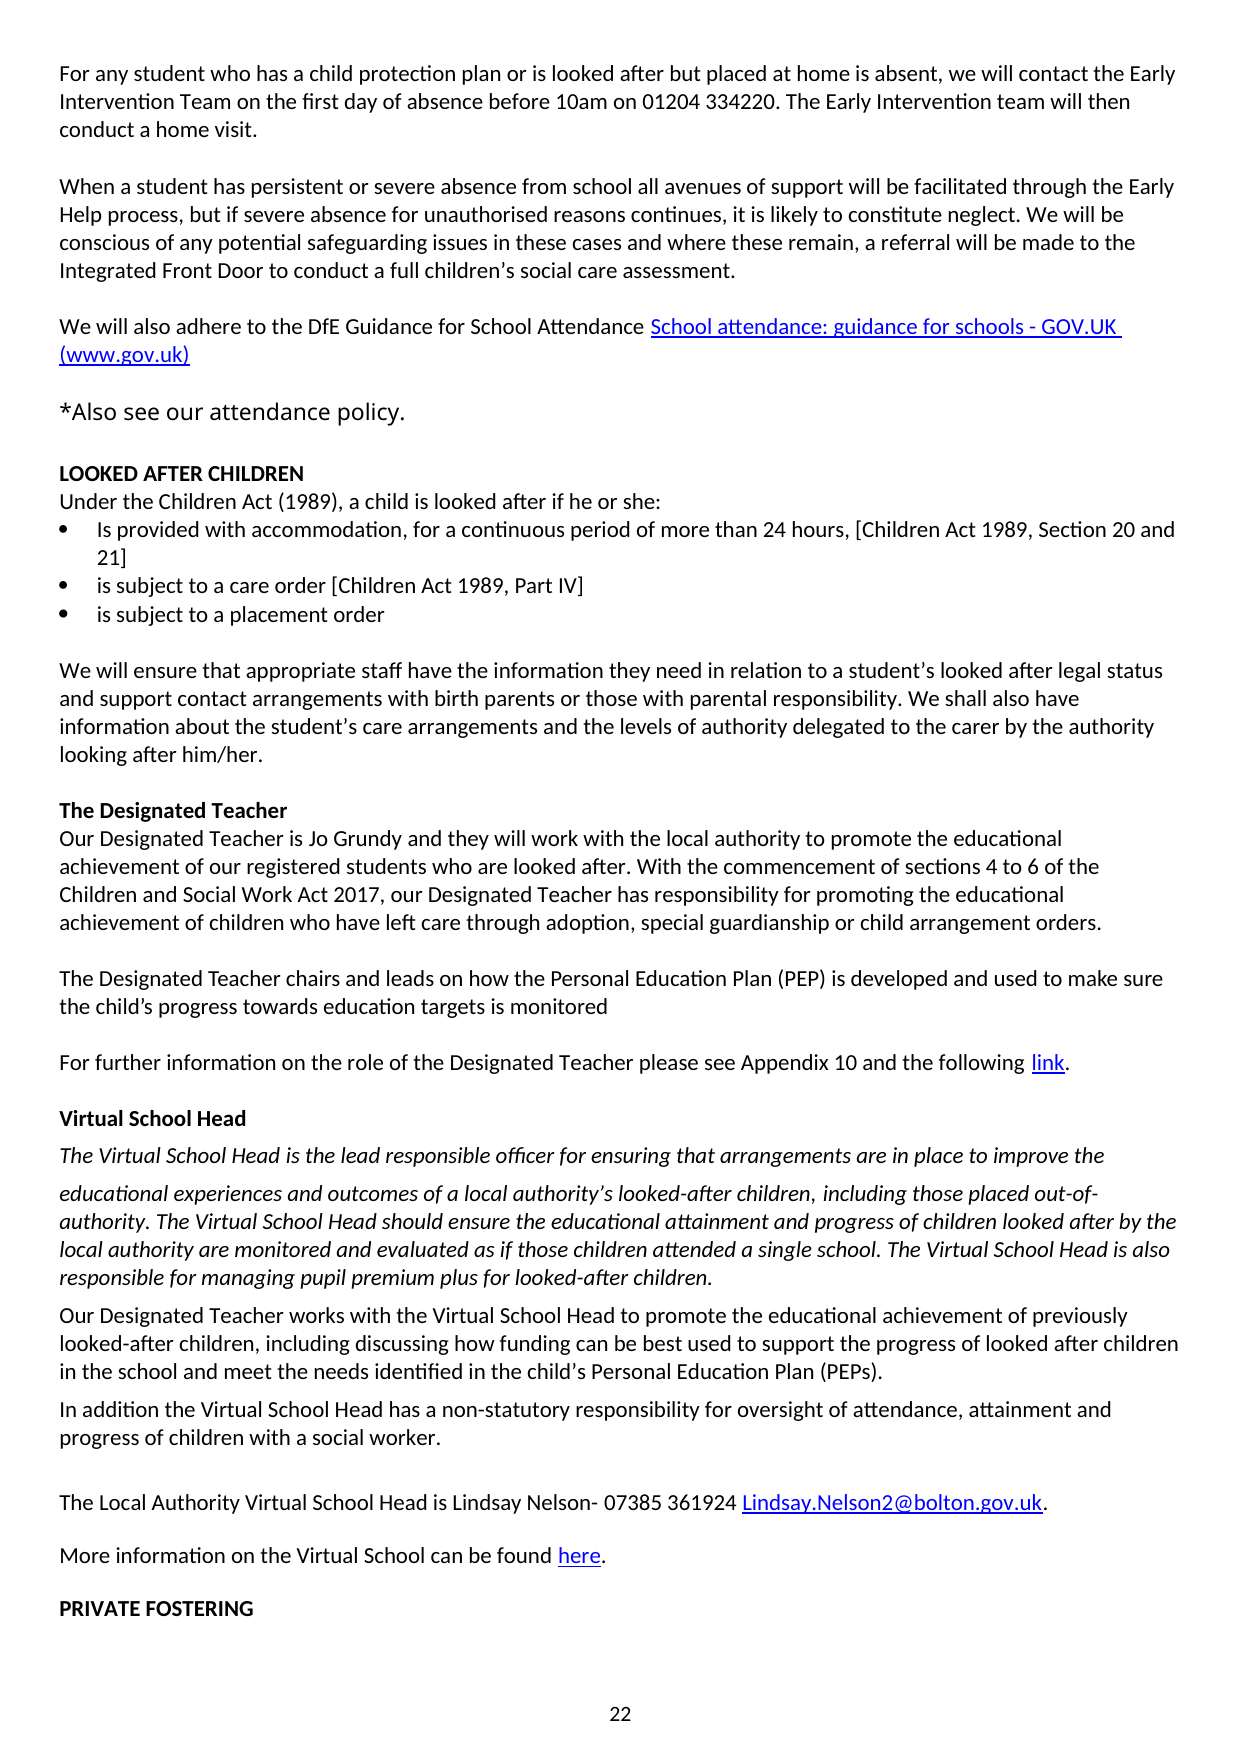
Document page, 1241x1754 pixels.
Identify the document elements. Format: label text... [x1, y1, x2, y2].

text LOOKED AFTER CHILDREN [59, 459, 1181, 487]
text In addition the Virtual School Head has a non-statutory responsibility for oversight of attendance, attainment and progress of children with a social worker. [59, 1395, 1181, 1451]
text For any student who has a child protection plan or is looked after but placed at home is absent, we will contact the Early Intervention Team on the first day of absence before 10am on 01204 334220. The Early Intervention team will then conduct a home visit. [59, 59, 1181, 143]
text The Designated Teacher [59, 796, 1181, 824]
text Our Designated Teacher is Jo Grundy and they will work with the local authority to promote the educational achievement of our registered students who are looked after. With the commencement of sections 4 to 6 of the Children and Social Work Act 2017, our Designated Teacher has responsibility for promoting the educational achievement of children who have left care through adoption, special guardianship or child arrangement orders. [59, 824, 1181, 936]
list is subject to a care order [Children Act 1989, Part IV] [59, 572, 1181, 599]
text More information on the Virtual School can be found here. [59, 1541, 1181, 1569]
text PRIVATE FOSTERING [59, 1594, 1181, 1622]
text Virtual School Head [59, 1104, 1181, 1132]
text The Local Authority Virtual School Head is Lindsay Nelson- 07385 361924 Lindsay.Nelson2@bolton.gov.uk. [59, 1488, 1181, 1516]
text Our Designated Teacher works with the Virtual School Head to promote the educational achievement of previously looked-after children, including discussing how funding can be best used to support the progress of looked after children in the school and meet the needs identified in the child’s Personal Education Plan (PEPs). [59, 1301, 1181, 1385]
text The Virtual School Head is the lead responsible officer for ensuring that arrangements are in place to improve the educational experiences and outcomes of a local authority’s looked-after children, including those placed out-of-authority. The Virtual School Head should ensure the educational attainment and progress of children looked after by the local authority are monitored and evaluated as if those children attended a single school. The Virtual School Head is also responsible for managing pupil premium plus for looked-after children. [59, 1141, 1181, 1291]
text Under the Children Act (1989), a child is looked after if he or she: [59, 487, 1181, 516]
text The Designated Teacher chairs and leads on how the Personal Education Plan (PEP) is developed and used to make sure the child’s progress towards education targets is monitored [59, 964, 1181, 1020]
list is subject to a placement order [59, 599, 1181, 628]
text For further information on the role of the Designated Teacher please see Appendix 10 and the following link. [59, 1048, 1181, 1076]
text We will also adhere to the DfE Guidance for School Attendance School attendance: guidance for schools - GOV.UK (www.gov.uk) [59, 312, 1181, 368]
list Is provided with accommodation, for a continuous period of more than 24 hours, [Children Act 1989, Section 20 and 21] [59, 516, 1181, 572]
text We will ensure that appropriate staff have the information they need in relation to a student’s looked after legal status and support contact arrangements with birth parents or those with parental responsibility. We shall also have information about the student’s care arrangements and the levels of authority delegated to the carer by the authority looking after him/her. [59, 656, 1181, 768]
text When a student has persistent or severe absence from school all avenues of support will be facilitated through the Early Help process, but if severe absence for unauthorised reasons continues, it is likely to constitute neglect. We will be conscious of any potential safeguarding issues in these cases and where these remain, a referral will be made to the Integrated Front Door to conduct a full children’s social care assessment. [59, 172, 1181, 284]
text *Also see our attendance policy. [59, 396, 1181, 427]
